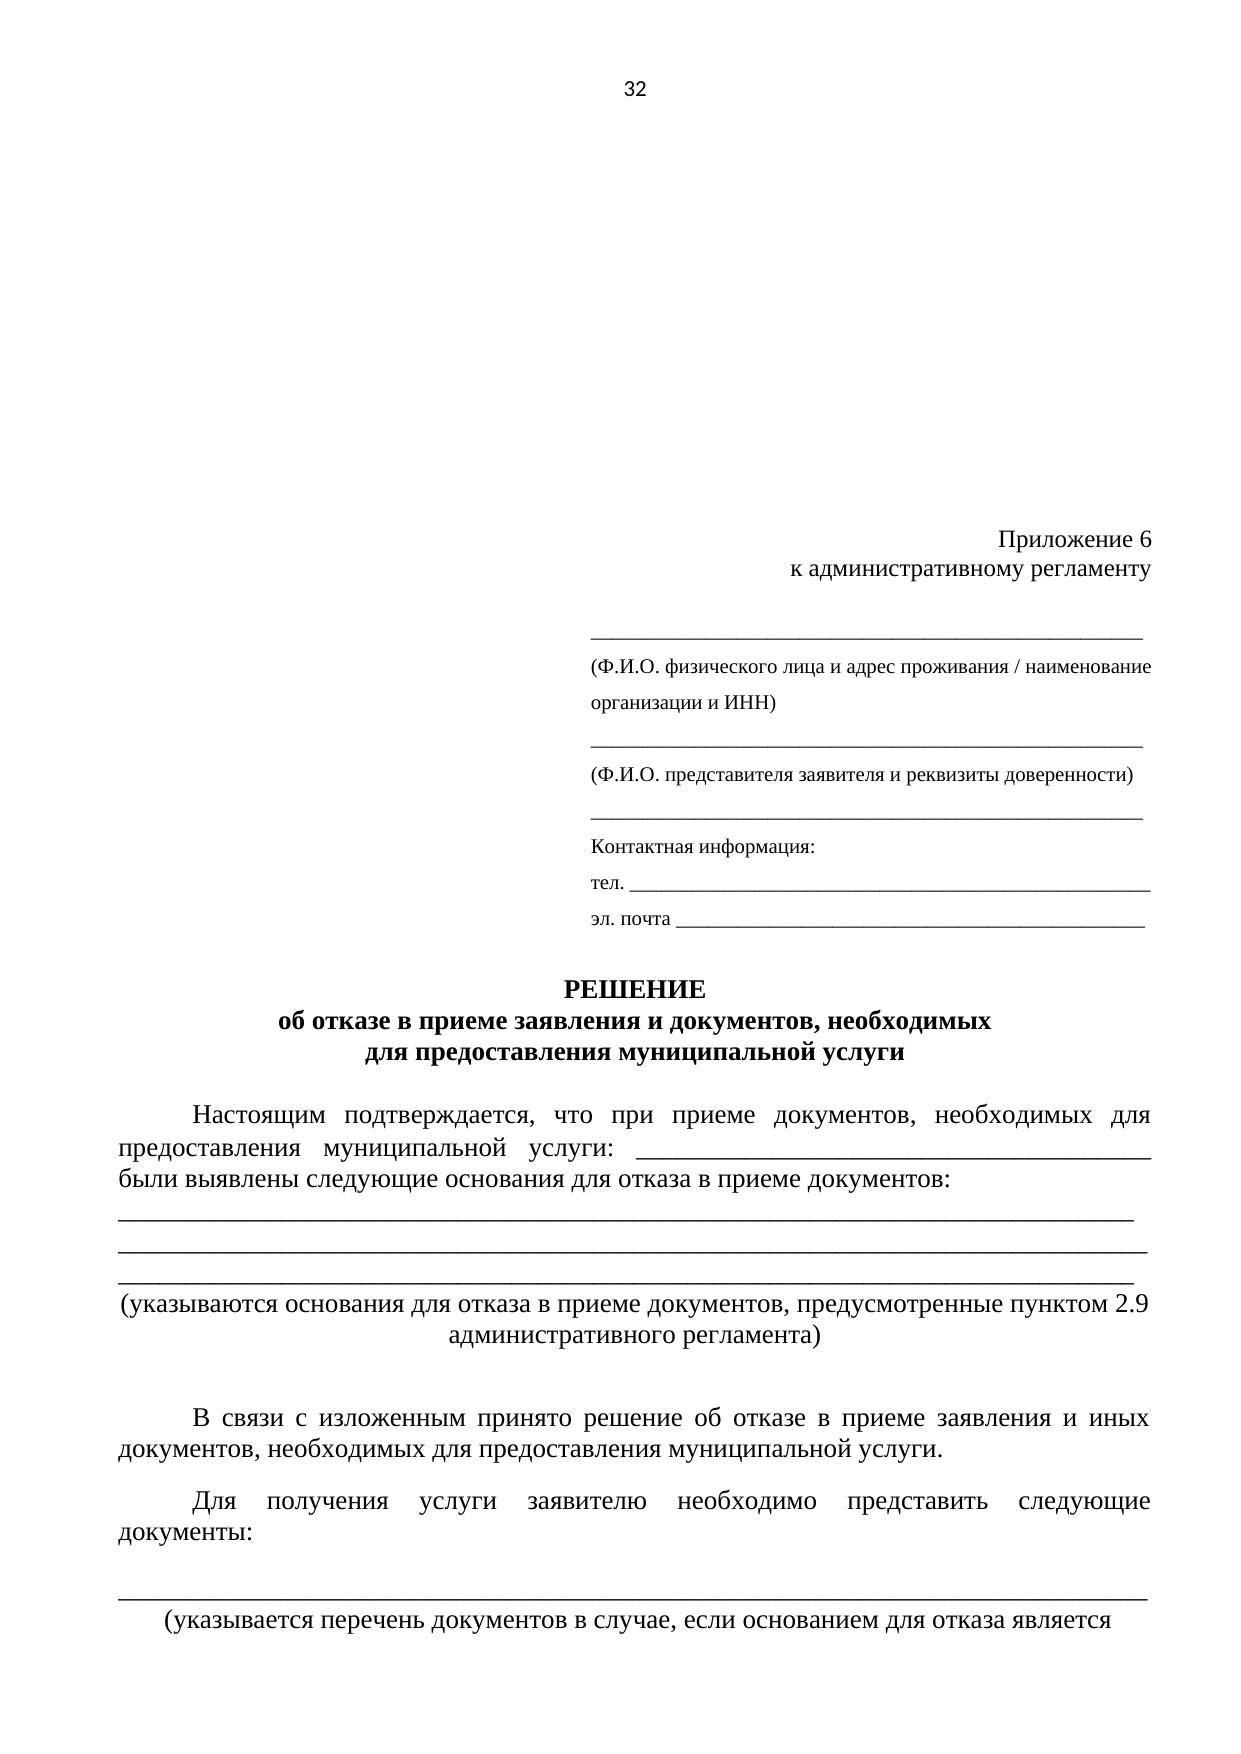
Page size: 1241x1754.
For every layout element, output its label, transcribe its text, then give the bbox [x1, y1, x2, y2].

text (указывается перечень документов в случае, если основанием для отказа является [118, 1603, 1152, 1634]
text (Ф.И.О. физического лица и адрес проживания / наименование организации и ИНН) [591, 654, 1152, 714]
text (указываются основания для отказа в приеме документов, предусмотренные пунктом 2.9 административного регламента) [118, 1287, 1152, 1349]
text ___________________________________________________________________________ [118, 1193, 1152, 1225]
text _____________________________________________________ [591, 798, 1152, 822]
text Для получения услуги заявителю необходимо представить следующие документы: [118, 1484, 1152, 1547]
text _____________________________________________________ [591, 618, 1152, 642]
text Настоящим подтверждается, что при приеме документов, необходимых для предоставления муниципальной услуги: ______________________________________ были выявлены следующие основания для отказа в приеме документов: [118, 1098, 1152, 1193]
text РЕШЕНИЕ [118, 973, 1152, 1004]
text тел. __________________________________________________ [591, 870, 1152, 894]
text эл. почта _____________________________________________ [591, 906, 1152, 930]
text Приложение 6 [118, 524, 1152, 553]
text ____________________________________________________________________________ [118, 1572, 1152, 1603]
text _____________________________________________________ [591, 726, 1152, 750]
text к административному регламенту [118, 553, 1152, 582]
text об отказе в приеме заявления и документов, необходимых для предоставления муниципальной услуги [118, 1004, 1152, 1067]
text _______________________________________________________________________________________________________________________________________________________ [118, 1225, 1152, 1287]
text Контактная информация: [591, 834, 1152, 858]
text (Ф.И.О. представителя заявителя и реквизиты доверенности) [591, 762, 1152, 786]
text В связи с изложенным принято решение об отказе в приеме заявления и иных документов, необходимых для предоставления муниципальной услуги. [118, 1401, 1152, 1463]
